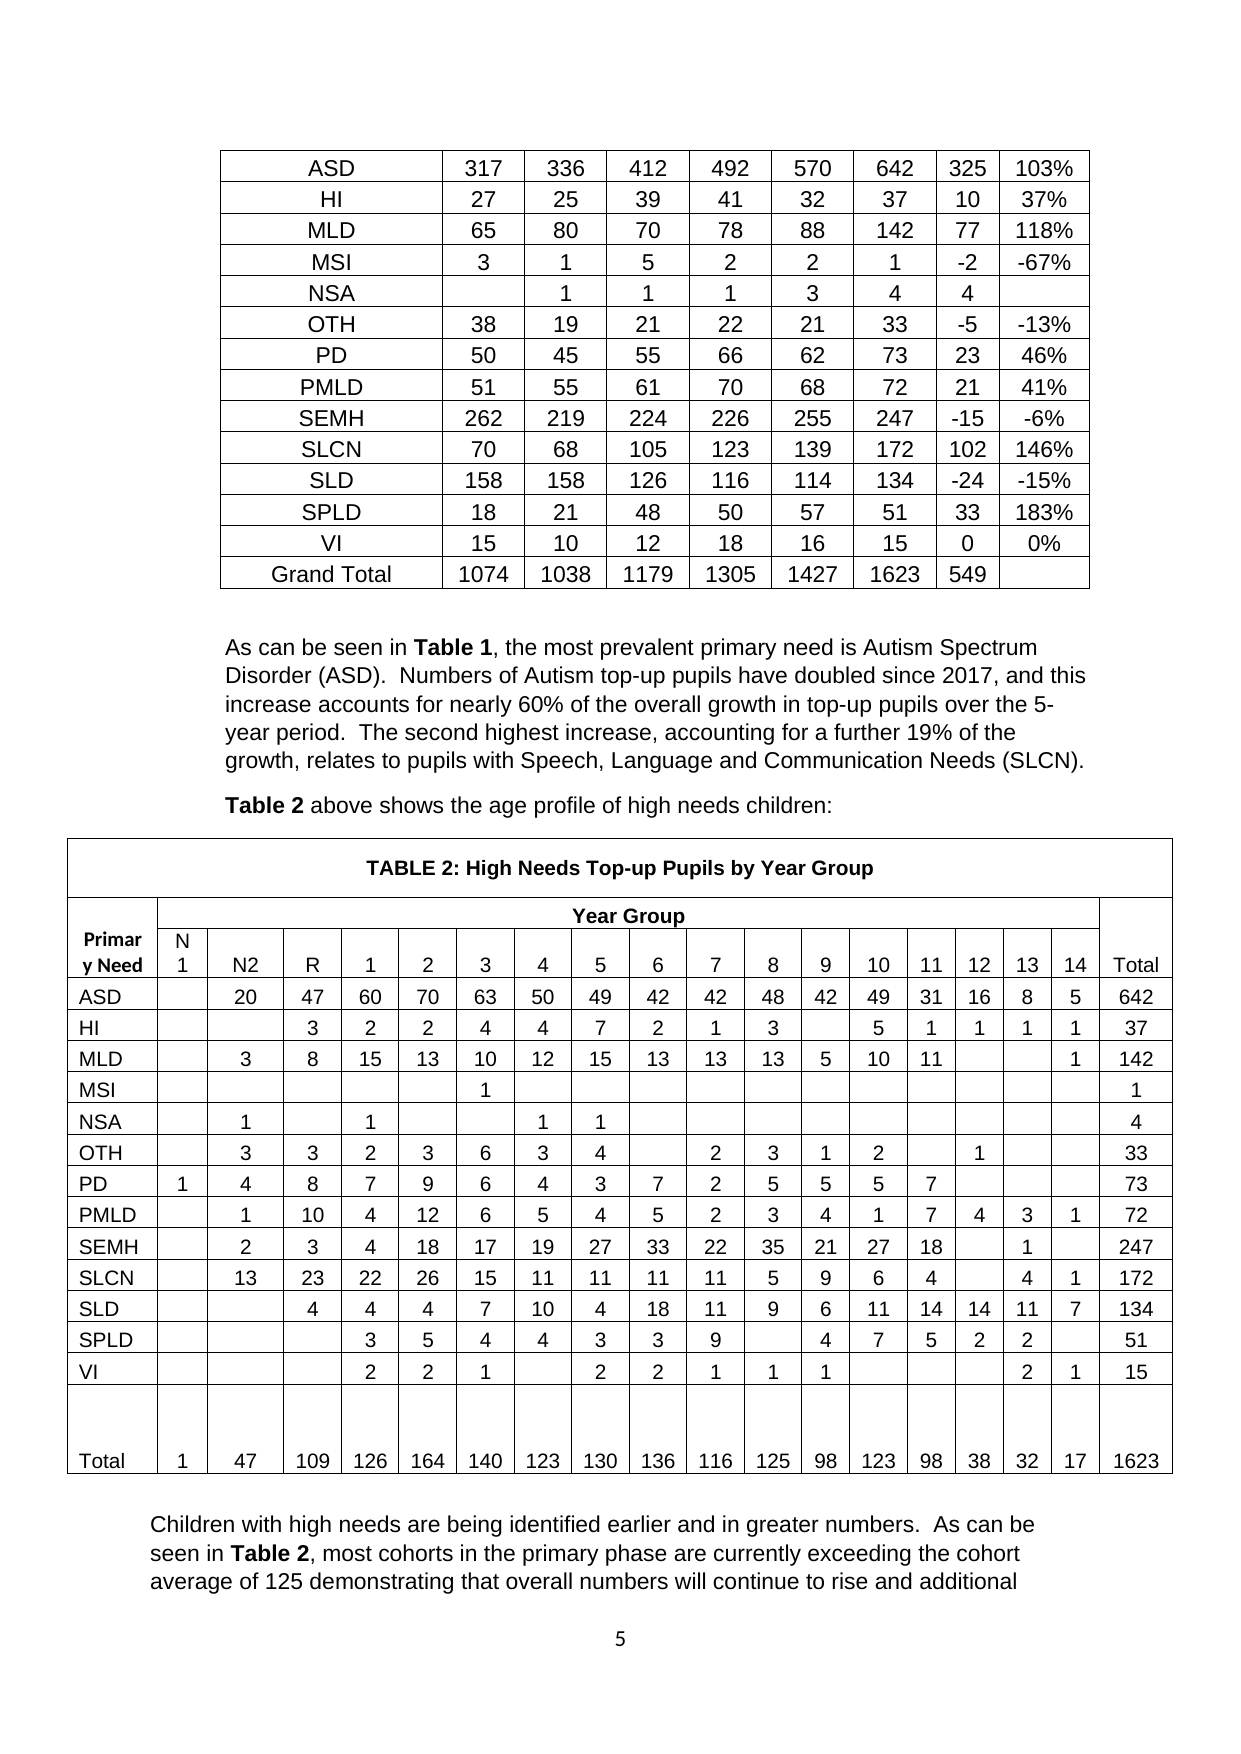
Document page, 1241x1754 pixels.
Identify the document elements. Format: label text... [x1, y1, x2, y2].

table_cell 1038 [525, 557, 606, 587]
table_cell 16 [772, 526, 853, 556]
table_cell 570 [772, 151, 853, 181]
table_cell 255 [772, 401, 853, 431]
table_cell 27 [443, 182, 524, 212]
table_cell 10 [457, 1041, 514, 1071]
table_cell [956, 1166, 1003, 1196]
table_cell 3 [572, 1166, 629, 1196]
table_cell 47 [208, 1385, 283, 1473]
table_cell 114 [772, 464, 853, 494]
table_cell [158, 1072, 207, 1102]
table_cell 10 [937, 182, 999, 212]
table_cell 2 [208, 1228, 283, 1258]
table_cell [572, 1072, 629, 1102]
table_cell 142 [1100, 1041, 1172, 1071]
table_cell 1 [158, 1166, 207, 1196]
table_cell 35 [745, 1228, 801, 1258]
table_cell 38 [443, 307, 524, 337]
table_cell -67% [1000, 245, 1089, 275]
table_cell [284, 1322, 341, 1352]
table_cell 41 [690, 182, 771, 212]
table_cell [687, 1103, 744, 1133]
table_cell 7 [630, 1166, 686, 1196]
table_cell 2 [687, 1197, 744, 1227]
table_cell 88 [772, 214, 853, 244]
table_cell ASD [68, 978, 157, 1008]
table_cell 51 [854, 495, 936, 525]
table_cell 48 [607, 495, 689, 525]
table_cell [342, 1072, 398, 1102]
table_cell 2 [572, 1353, 629, 1383]
table_cell 1 [158, 1385, 207, 1473]
table_cell HI [68, 1010, 157, 1040]
table_cell 50 [443, 339, 524, 369]
table_cell 21 [607, 307, 689, 337]
table_cell 15 [457, 1260, 514, 1290]
table_cell 126 [607, 464, 689, 494]
table_cell 5 [850, 1010, 907, 1040]
table_cell 15 [854, 526, 936, 556]
table_cell [850, 1353, 907, 1383]
table_cell N1 [158, 929, 207, 977]
table_cell [158, 1010, 207, 1040]
table_cell 5 [607, 245, 689, 275]
table_cell 247 [1100, 1228, 1172, 1258]
table_cell 8 [284, 1166, 341, 1196]
table_cell 9 [802, 1260, 849, 1290]
table_cell 51 [1100, 1322, 1172, 1352]
table_cell 2 [687, 1135, 744, 1165]
table_cell 642 [1100, 978, 1172, 1008]
text As can be seen in Table 1, the most prevalent primary need is Autism Spectrum Disorder (ASD). Numbers of Autism top-up pupils have doubled since 2017, and this increase accounts for nearly 60% of the overall growth in top-up pupils over the 5-year period. The second highest increase, accounting for a further 19% of the growth, relates to pupils with Speech, Language and Communication Needs (SLCN). [225, 634, 1090, 774]
table_cell 11 [687, 1291, 744, 1321]
table_cell 77 [937, 214, 999, 244]
table_cell 7 [850, 1322, 907, 1352]
table_cell 1623 [1100, 1385, 1172, 1473]
table_cell 15 [572, 1041, 629, 1071]
table_cell [745, 1072, 801, 1102]
table_cell Total [68, 1385, 157, 1473]
table_cell 123 [690, 432, 771, 462]
table_cell 0% [1000, 526, 1089, 556]
table_cell 1 [572, 1103, 629, 1133]
table_cell NSA [221, 276, 442, 306]
table_cell -24 [937, 464, 999, 494]
table_cell [1052, 1072, 1099, 1102]
table_cell 3 [284, 1135, 341, 1165]
table_cell 5 [745, 1166, 801, 1196]
table_cell [1052, 1135, 1099, 1165]
table_cell 549 [937, 557, 999, 587]
table_cell 22 [342, 1260, 398, 1290]
table_cell 1 [1100, 1072, 1172, 1102]
table_cell 14 [1052, 929, 1099, 977]
table_cell 80 [525, 214, 606, 244]
table_cell 1 [1004, 1010, 1051, 1040]
table_cell 4 [515, 929, 571, 977]
table_cell 19 [515, 1228, 571, 1258]
table_cell 1 [956, 1135, 1003, 1165]
table_cell 2 [399, 929, 456, 977]
table_cell [158, 1322, 207, 1352]
table_cell 1 [342, 1103, 398, 1133]
table_cell SPLD [221, 495, 442, 525]
table_cell Year Group [158, 898, 1099, 928]
table_cell -15 [937, 401, 999, 431]
table_cell 6 [850, 1260, 907, 1290]
table_cell 12 [399, 1197, 456, 1227]
table_cell N2 [208, 929, 283, 977]
table_cell 68 [772, 370, 853, 400]
table_cell NSA [68, 1103, 157, 1133]
table_cell 172 [854, 432, 936, 462]
table_cell 14 [908, 1291, 955, 1321]
table_cell PMLD [221, 370, 442, 400]
table_cell 3 [443, 245, 524, 275]
table_cell [457, 1103, 514, 1133]
table_cell 9 [802, 929, 849, 977]
table_cell [1052, 1228, 1099, 1258]
table_cell [802, 1010, 849, 1040]
table_cell 11 [908, 929, 955, 977]
text Table 2 above shows the age profile of high needs children: [225, 792, 1090, 819]
table_cell 7 [908, 1197, 955, 1227]
table_cell 27 [572, 1228, 629, 1258]
table_cell 130 [572, 1385, 629, 1473]
table_cell 139 [772, 432, 853, 462]
table_cell 15 [1100, 1353, 1172, 1383]
table_cell 1 [687, 1353, 744, 1383]
table_cell 1 [908, 1010, 955, 1040]
table_cell 1623 [854, 557, 936, 587]
table_cell 4 [572, 1135, 629, 1165]
table_cell MSI [221, 245, 442, 275]
table_cell 1 [1052, 1041, 1099, 1071]
table_cell 134 [1100, 1291, 1172, 1321]
table_cell 9 [399, 1166, 456, 1196]
table_cell 2 [850, 1135, 907, 1165]
table_cell 4 [284, 1291, 341, 1321]
table_cell 15 [342, 1041, 398, 1071]
table_cell 11 [908, 1041, 955, 1071]
table_cell [399, 1072, 456, 1102]
table_cell 18 [908, 1228, 955, 1258]
table_cell PMLD [68, 1197, 157, 1227]
table_cell 33 [854, 307, 936, 337]
table_cell 27 [850, 1228, 907, 1258]
table_cell 13 [687, 1041, 744, 1071]
table_cell 73 [1100, 1166, 1172, 1196]
table_cell 8 [284, 1041, 341, 1071]
table_cell 224 [607, 401, 689, 431]
table_cell 42 [630, 978, 686, 1008]
table_cell [908, 1072, 955, 1102]
table_cell 98 [908, 1385, 955, 1473]
table_cell 140 [457, 1385, 514, 1473]
table_cell 70 [399, 978, 456, 1008]
table_cell [802, 1072, 849, 1102]
table_cell [1004, 1041, 1051, 1071]
table_cell 65 [443, 214, 524, 244]
table_cell 8 [1004, 978, 1051, 1008]
table_cell 49 [572, 978, 629, 1008]
table_cell 70 [607, 214, 689, 244]
table_cell 492 [690, 151, 771, 181]
table_cell 3 [772, 276, 853, 306]
table_cell 15 [443, 526, 524, 556]
table_cell 4 [208, 1166, 283, 1196]
table_cell 103% [1000, 151, 1089, 181]
table_cell 4 [802, 1322, 849, 1352]
table_cell 38 [956, 1385, 1003, 1473]
table_cell 55 [607, 339, 689, 369]
table_cell SEMH [68, 1228, 157, 1258]
table_cell [284, 1103, 341, 1133]
table_cell 247 [854, 401, 936, 431]
table_cell PD [221, 339, 442, 369]
table_cell [745, 1322, 801, 1352]
table_cell 6 [457, 1135, 514, 1165]
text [150, 1511, 1090, 1595]
table_cell 7 [457, 1291, 514, 1321]
table_cell [956, 1103, 1003, 1133]
table_cell 9 [745, 1291, 801, 1321]
table_cell 109 [284, 1385, 341, 1473]
table_cell 1 [515, 1103, 571, 1133]
table_cell 33 [630, 1228, 686, 1258]
table_cell [208, 1010, 283, 1040]
table_cell [1052, 1166, 1099, 1196]
table_cell 5 [1052, 978, 1099, 1008]
table_cell 1 [525, 276, 606, 306]
table_cell MLD [221, 214, 442, 244]
table_cell 123 [850, 1385, 907, 1473]
table_cell 4 [457, 1010, 514, 1040]
table_cell 3 [284, 1010, 341, 1040]
table_cell 4 [572, 1291, 629, 1321]
table_cell 19 [525, 307, 606, 337]
table_cell 11 [572, 1260, 629, 1290]
table_cell 62 [772, 339, 853, 369]
table_cell 50 [690, 495, 771, 525]
table_cell [284, 1353, 341, 1383]
table_cell Grand Total [221, 557, 442, 587]
table_cell 2 [399, 1010, 456, 1040]
table_cell 1 [457, 1353, 514, 1383]
table_cell Total [1100, 898, 1172, 977]
table_cell 1 [802, 1135, 849, 1165]
table_cell 3 [745, 1010, 801, 1040]
table_cell SLD [221, 464, 442, 494]
table_cell 21 [772, 307, 853, 337]
table_cell 22 [687, 1228, 744, 1258]
table_cell 63 [457, 978, 514, 1008]
table_cell SLCN [221, 432, 442, 462]
table_cell 13 [1004, 929, 1051, 977]
table_cell 2 [1004, 1353, 1051, 1383]
table_cell 2 [399, 1353, 456, 1383]
table_cell 78 [690, 214, 771, 244]
table_cell [1004, 1135, 1051, 1165]
table_cell 12 [607, 526, 689, 556]
table_cell 6 [457, 1197, 514, 1227]
table_cell 1427 [772, 557, 853, 587]
table_cell [630, 1135, 686, 1165]
table_cell 5 [745, 1260, 801, 1290]
table_cell 42 [802, 978, 849, 1008]
table_cell 18 [690, 526, 771, 556]
table_cell 1 [1052, 1353, 1099, 1383]
table_cell 5 [802, 1041, 849, 1071]
table_cell 11 [630, 1260, 686, 1290]
table_cell 50 [515, 978, 571, 1008]
table_cell [158, 1260, 207, 1290]
table_cell 7 [908, 1166, 955, 1196]
table_cell 73 [854, 339, 936, 369]
table_cell 1074 [443, 557, 524, 587]
table_cell 2 [687, 1166, 744, 1196]
table_cell [850, 1103, 907, 1133]
table_cell 1 [208, 1197, 283, 1227]
table_cell 5 [399, 1322, 456, 1352]
table_cell 22 [690, 307, 771, 337]
table_cell [515, 1072, 571, 1102]
table_cell [908, 1135, 955, 1165]
table_cell 4 [342, 1197, 398, 1227]
table_cell 4 [1100, 1103, 1172, 1133]
table_cell 2 [956, 1322, 1003, 1352]
table_cell [208, 1353, 283, 1383]
table_cell 1 [956, 1010, 1003, 1040]
table_cell 0 [937, 526, 999, 556]
table_cell SEMH [221, 401, 442, 431]
table_cell 4 [1004, 1260, 1051, 1290]
table_cell 4 [572, 1197, 629, 1227]
table_cell 10 [284, 1197, 341, 1227]
table_cell 1 [1052, 1197, 1099, 1227]
table_cell 2 [630, 1353, 686, 1383]
table_cell 7 [1052, 1291, 1099, 1321]
table_cell 3 [630, 1322, 686, 1352]
table_cell 2 [772, 245, 853, 275]
table_cell 3 [745, 1135, 801, 1165]
table_cell 6 [630, 929, 686, 977]
table_cell 23 [937, 339, 999, 369]
table_cell 2 [342, 1135, 398, 1165]
table_cell [745, 1103, 801, 1133]
table_cell 39 [607, 182, 689, 212]
table_cell 1 [607, 276, 689, 306]
table_cell 25 [525, 182, 606, 212]
table_cell 3 [457, 929, 514, 977]
table_cell 1 [687, 1010, 744, 1040]
table_cell 21 [525, 495, 606, 525]
table_cell SLD [68, 1291, 157, 1321]
table_cell 10 [850, 929, 907, 977]
table_cell -5 [937, 307, 999, 337]
table_cell 1 [854, 245, 936, 275]
table_cell 123 [515, 1385, 571, 1473]
table_cell 3 [745, 1197, 801, 1227]
table_cell [908, 1353, 955, 1383]
table_cell 16 [956, 978, 1003, 1008]
table_cell 10 [850, 1041, 907, 1071]
table_cell 134 [854, 464, 936, 494]
table_cell 13 [630, 1041, 686, 1071]
table_cell 5 [572, 929, 629, 977]
table_cell 183% [1000, 495, 1089, 525]
table_cell MLD [68, 1041, 157, 1071]
table_cell [1052, 1103, 1099, 1133]
table_cell 2 [342, 1353, 398, 1383]
table_cell 164 [399, 1385, 456, 1473]
table_cell 4 [802, 1197, 849, 1227]
table_cell [802, 1103, 849, 1133]
table_cell 51 [443, 370, 524, 400]
table_cell 57 [772, 495, 853, 525]
table_cell [956, 1041, 1003, 1071]
table_cell 4 [457, 1322, 514, 1352]
table_cell 4 [908, 1260, 955, 1290]
table_cell 105 [607, 432, 689, 462]
table_cell 3 [399, 1135, 456, 1165]
table_cell [399, 1103, 456, 1133]
table_cell 41% [1000, 370, 1089, 400]
table_cell 33 [937, 495, 999, 525]
table_cell 10 [525, 526, 606, 556]
table_cell 116 [690, 464, 771, 494]
table_cell 70 [690, 370, 771, 400]
table_cell 5 [630, 1197, 686, 1227]
table_cell [956, 1260, 1003, 1290]
table_cell [208, 1322, 283, 1352]
table_cell 21 [802, 1228, 849, 1258]
table_cell 13 [399, 1041, 456, 1071]
table_cell [158, 978, 207, 1008]
table_cell 20 [208, 978, 283, 1008]
table_cell 11 [687, 1260, 744, 1290]
table_cell PD [68, 1166, 157, 1196]
table_cell 158 [525, 464, 606, 494]
table_cell 17 [1052, 1385, 1099, 1473]
table_cell 136 [630, 1385, 686, 1473]
table_cell [158, 1291, 207, 1321]
table_cell R [284, 929, 341, 977]
table_cell 219 [525, 401, 606, 431]
table_cell 172 [1100, 1260, 1172, 1290]
table_cell 4 [515, 1322, 571, 1352]
table_cell 5 [515, 1197, 571, 1227]
table_cell -6% [1000, 401, 1089, 431]
table_cell 10 [515, 1291, 571, 1321]
table_cell -13% [1000, 307, 1089, 337]
table_cell 4 [515, 1010, 571, 1040]
table_cell [158, 1135, 207, 1165]
table_cell 11 [850, 1291, 907, 1321]
table_cell VI [221, 526, 442, 556]
table_cell 7 [342, 1166, 398, 1196]
table_cell 60 [342, 978, 398, 1008]
table_cell 18 [399, 1228, 456, 1258]
table_cell 102 [937, 432, 999, 462]
table_cell [284, 1072, 341, 1102]
table_cell 4 [342, 1228, 398, 1258]
table_cell 12 [956, 929, 1003, 977]
table_cell 3 [208, 1041, 283, 1071]
table_cell 3 [1004, 1197, 1051, 1227]
table_cell 4 [937, 276, 999, 306]
table_cell 325 [937, 151, 999, 181]
table_cell 116 [687, 1385, 744, 1473]
table_cell [443, 276, 524, 306]
table_cell MSI [68, 1072, 157, 1102]
table_cell 7 [687, 929, 744, 977]
table_cell [1052, 1322, 1099, 1352]
table_cell 336 [525, 151, 606, 181]
table_cell 146% [1000, 432, 1089, 462]
table_cell 98 [802, 1385, 849, 1473]
table_cell 55 [525, 370, 606, 400]
table_cell 1 [850, 1197, 907, 1227]
table_cell 14 [956, 1291, 1003, 1321]
table_cell SPLD [68, 1322, 157, 1352]
table_cell 31 [908, 978, 955, 1008]
table_cell ASD [221, 151, 442, 181]
table_cell 3 [342, 1322, 398, 1352]
table_cell [956, 1353, 1003, 1383]
table_cell [908, 1103, 955, 1133]
table_cell 13 [745, 1041, 801, 1071]
table_cell 72 [854, 370, 936, 400]
table_cell HI [221, 182, 442, 212]
table_cell [630, 1072, 686, 1102]
table_cell 2 [630, 1010, 686, 1040]
table_cell 33 [1100, 1135, 1172, 1165]
table_cell [158, 1353, 207, 1383]
table_cell 68 [525, 432, 606, 462]
table_header TABLE 2: High Needs Top-up Pupils by Year Group [68, 839, 1172, 897]
table_cell 12 [515, 1041, 571, 1071]
table_cell 37 [1100, 1010, 1172, 1040]
table_cell VI [68, 1353, 157, 1383]
table_cell 72 [1100, 1197, 1172, 1227]
table_cell 142 [854, 214, 936, 244]
table_cell 412 [607, 151, 689, 181]
table_cell 1 [342, 929, 398, 977]
table_cell 118% [1000, 214, 1089, 244]
table_cell 6 [457, 1166, 514, 1196]
table_cell 1305 [690, 557, 771, 587]
table_cell 262 [443, 401, 524, 431]
table_cell 42 [687, 978, 744, 1008]
table_cell 11 [515, 1260, 571, 1290]
table_cell 32 [772, 182, 853, 212]
table_cell 45 [525, 339, 606, 369]
table_cell OTH [68, 1135, 157, 1165]
table_cell [158, 1228, 207, 1258]
table_cell 5 [802, 1166, 849, 1196]
table_cell 2 [690, 245, 771, 275]
table_cell 18 [630, 1291, 686, 1321]
table_cell [687, 1072, 744, 1102]
table_cell 61 [607, 370, 689, 400]
table_cell 1 [1004, 1228, 1051, 1258]
table_cell 9 [687, 1322, 744, 1352]
table_cell 7 [572, 1010, 629, 1040]
table_cell SLCN [68, 1260, 157, 1290]
table_cell 3 [284, 1228, 341, 1258]
table_cell 126 [342, 1385, 398, 1473]
table_cell 37 [854, 182, 936, 212]
table_cell 5 [850, 1166, 907, 1196]
table_cell 4 [956, 1197, 1003, 1227]
table_cell 21 [937, 370, 999, 400]
table_cell 70 [443, 432, 524, 462]
table_cell -15% [1000, 464, 1089, 494]
table_cell 23 [284, 1260, 341, 1290]
table_cell 2 [342, 1010, 398, 1040]
table_cell 2 [1004, 1322, 1051, 1352]
table_cell 226 [690, 401, 771, 431]
table_cell [956, 1072, 1003, 1102]
table_cell 1179 [607, 557, 689, 587]
table_cell [158, 1103, 207, 1133]
table_cell [515, 1353, 571, 1383]
table_cell 642 [854, 151, 936, 181]
table_cell [956, 1228, 1003, 1258]
table_cell 1 [457, 1072, 514, 1102]
table_cell Primary Need [68, 898, 157, 977]
table_cell 3 [515, 1135, 571, 1165]
table_cell [1000, 276, 1089, 306]
table_cell 4 [399, 1291, 456, 1321]
table_cell 47 [284, 978, 341, 1008]
table_cell 1 [802, 1353, 849, 1383]
table_cell 125 [745, 1385, 801, 1473]
table_cell 32 [1004, 1385, 1051, 1473]
table_cell [208, 1072, 283, 1102]
table_cell 26 [399, 1260, 456, 1290]
table_cell -2 [937, 245, 999, 275]
table_cell 11 [1004, 1291, 1051, 1321]
table_cell 4 [854, 276, 936, 306]
table_cell 1 [208, 1103, 283, 1133]
table_cell 48 [745, 978, 801, 1008]
table_cell 1 [745, 1353, 801, 1383]
table_cell [158, 1197, 207, 1227]
table_cell 49 [850, 978, 907, 1008]
table_cell 13 [208, 1260, 283, 1290]
table_cell 4 [342, 1291, 398, 1321]
table_cell OTH [221, 307, 442, 337]
table_cell 3 [572, 1322, 629, 1352]
table_cell [1004, 1166, 1051, 1196]
table_cell [158, 1041, 207, 1071]
table_cell 317 [443, 151, 524, 181]
table_cell 5 [908, 1322, 955, 1352]
table_cell 1 [690, 276, 771, 306]
table_cell 8 [745, 929, 801, 977]
table_cell 1 [1052, 1260, 1099, 1290]
table_cell 3 [208, 1135, 283, 1165]
table_cell [850, 1072, 907, 1102]
table_cell 1 [1052, 1010, 1099, 1040]
table_cell [1000, 557, 1089, 587]
table_cell 6 [802, 1291, 849, 1321]
table_cell 158 [443, 464, 524, 494]
table_cell 37% [1000, 182, 1089, 212]
table_cell [630, 1103, 686, 1133]
table_cell 4 [515, 1166, 571, 1196]
table_cell [208, 1291, 283, 1321]
table_cell 66 [690, 339, 771, 369]
table_cell [1004, 1103, 1051, 1133]
table_cell 17 [457, 1228, 514, 1258]
table_cell 46% [1000, 339, 1089, 369]
table_cell 18 [443, 495, 524, 525]
table_cell 1 [525, 245, 606, 275]
table_cell [1004, 1072, 1051, 1102]
